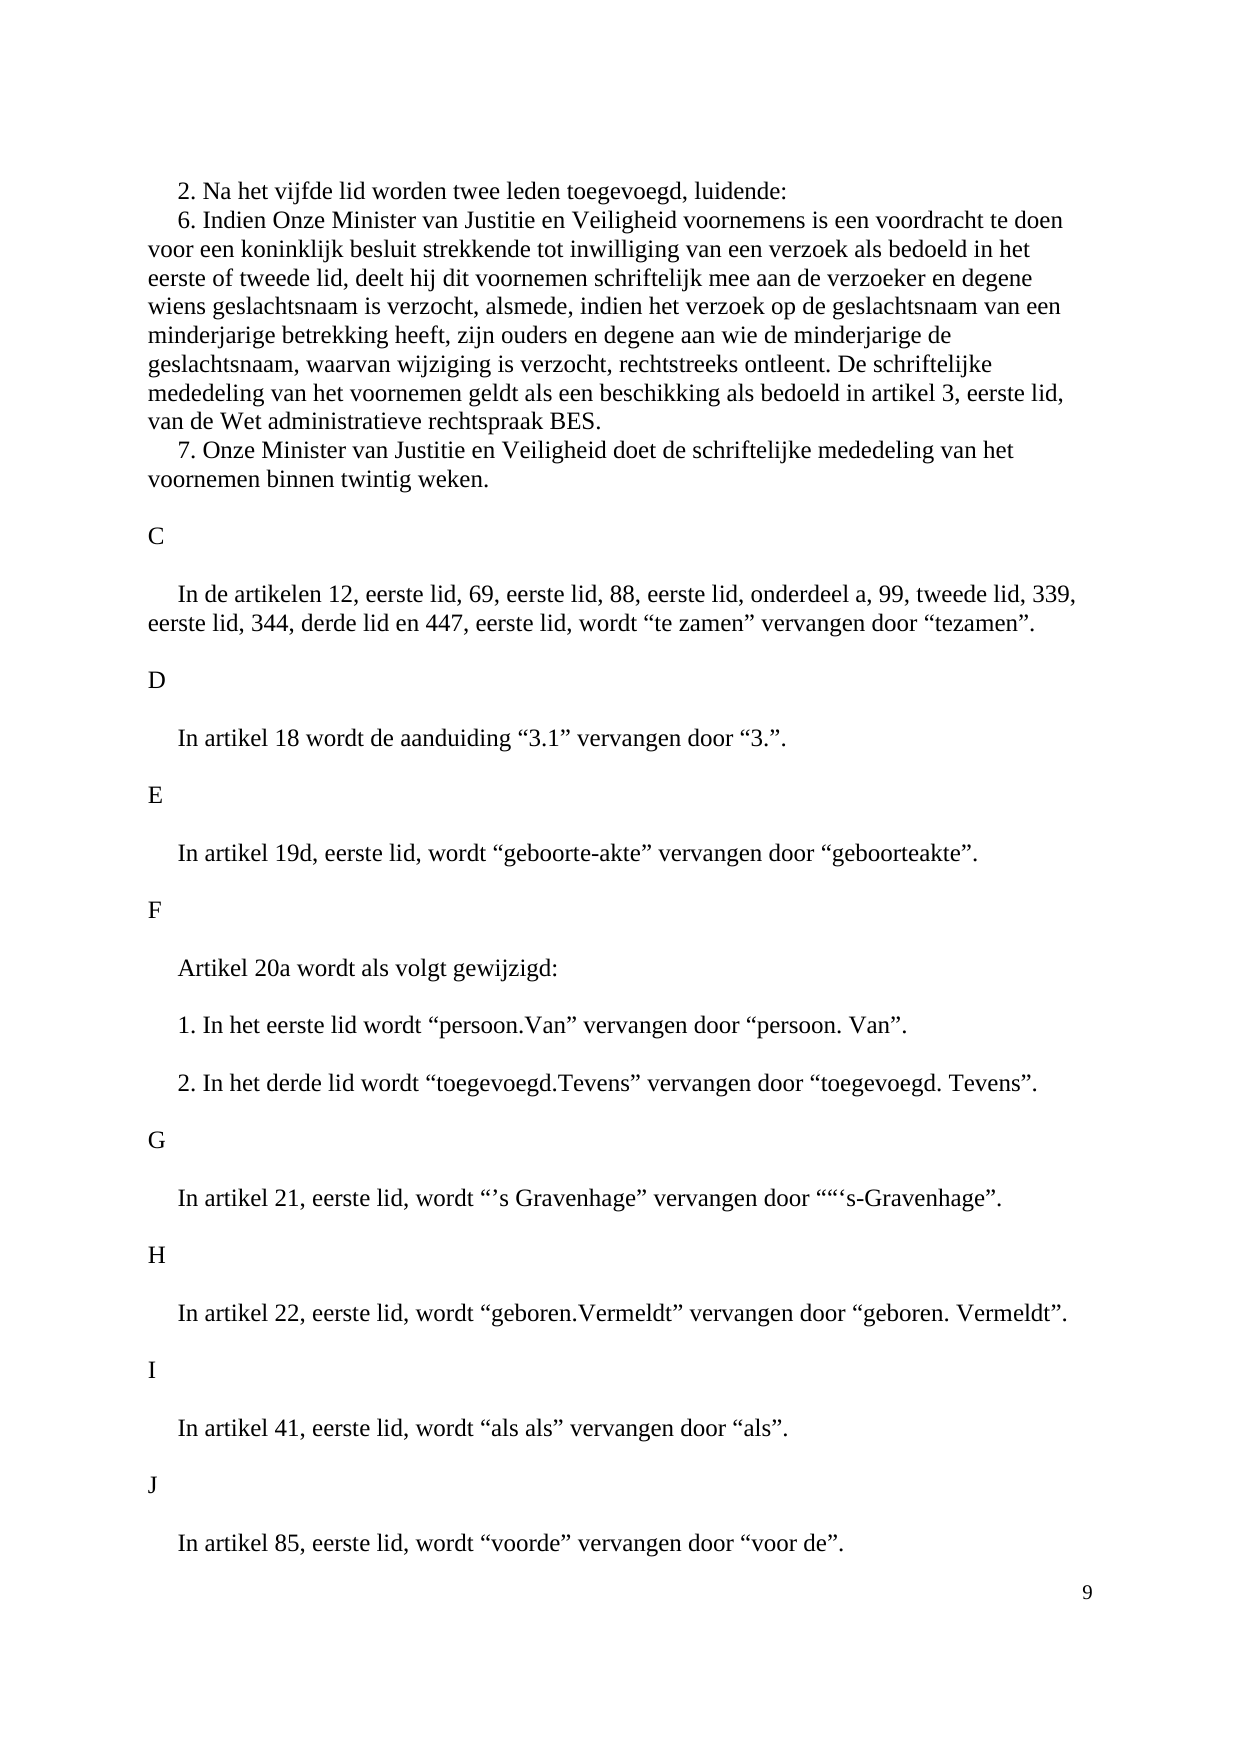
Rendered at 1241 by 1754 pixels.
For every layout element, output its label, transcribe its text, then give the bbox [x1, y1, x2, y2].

text In artikel 22, eerste lid, wordt “geboren.Vermeldt” vervangen door “geboren. Vermeldt”. [148, 1298, 1093, 1326]
text 6. Indien Onze Minister van Justitie en Veiligheid voornemens is een voordracht te doen voor een koninklijk besluit strekkende tot inwilliging van een verzoek als bedoeld in het eerste of tweede lid, deelt hij dit voornemen schriftelijk mee aan de verzoeker en degene wiens geslachtsnaam is verzocht, alsmede, indien het verzoek op de geslachtsnaam van een minderjarige betrekking heeft, zijn ouders en degene aan wie de minderjarige de geslachtsnaam, waarvan wijziging is verzocht, rechtstreeks ontleent. De schriftelijke mededeling van het voornemen geldt als een beschikking als bedoeld in artikel 3, eerste lid, van de Wet administratieve rechtspraak BES. [148, 205, 1093, 435]
text G [148, 1125, 1093, 1154]
text 1. In het eerste lid wordt “persoon.Van” vervangen door “persoon. Van”. [148, 1010, 1093, 1039]
text 2. In het derde lid wordt “toegevoegd.Tevens” vervangen door “toegevoegd. Tevens”. [148, 1068, 1093, 1096]
text 2. Na het vijfde lid worden twee leden toegevoegd, luidende: [148, 176, 1093, 205]
text H [148, 1240, 1093, 1269]
text In artikel 18 wordt de aanduiding “3.1” vervangen door “3.”. [148, 723, 1093, 751]
text F [148, 895, 1093, 924]
text In de artikelen 12, eerste lid, 69, eerste lid, 88, eerste lid, onderdeel a, 99, tweede lid, 339, eerste lid, 344, derde lid en 447, eerste lid, wordt “te zamen” vervangen door “tezamen”. [148, 579, 1093, 636]
text In artikel 85, eerste lid, wordt “voorde” vervangen door “voor de”. [148, 1528, 1093, 1556]
text C [148, 521, 1093, 550]
text 7. Onze Minister van Justitie en Veiligheid doet de schriftelijke mededeling van het voornemen binnen twintig weken. [148, 435, 1093, 493]
text In artikel 41, eerste lid, wordt “als als” vervangen door “als”. [148, 1413, 1093, 1441]
text In artikel 21, eerste lid, wordt “’s Gravenhage” vervangen door ““‘s-Gravenhage”. [148, 1183, 1093, 1211]
text D [148, 665, 1093, 694]
text J [148, 1470, 1093, 1499]
text In artikel 19d, eerste lid, wordt “geboorte-akte” vervangen door “geboorteakte”. [148, 838, 1093, 866]
text E [148, 780, 1093, 809]
text I [148, 1355, 1093, 1384]
text Artikel 20a wordt als volgt gewijzigd: [148, 953, 1093, 981]
